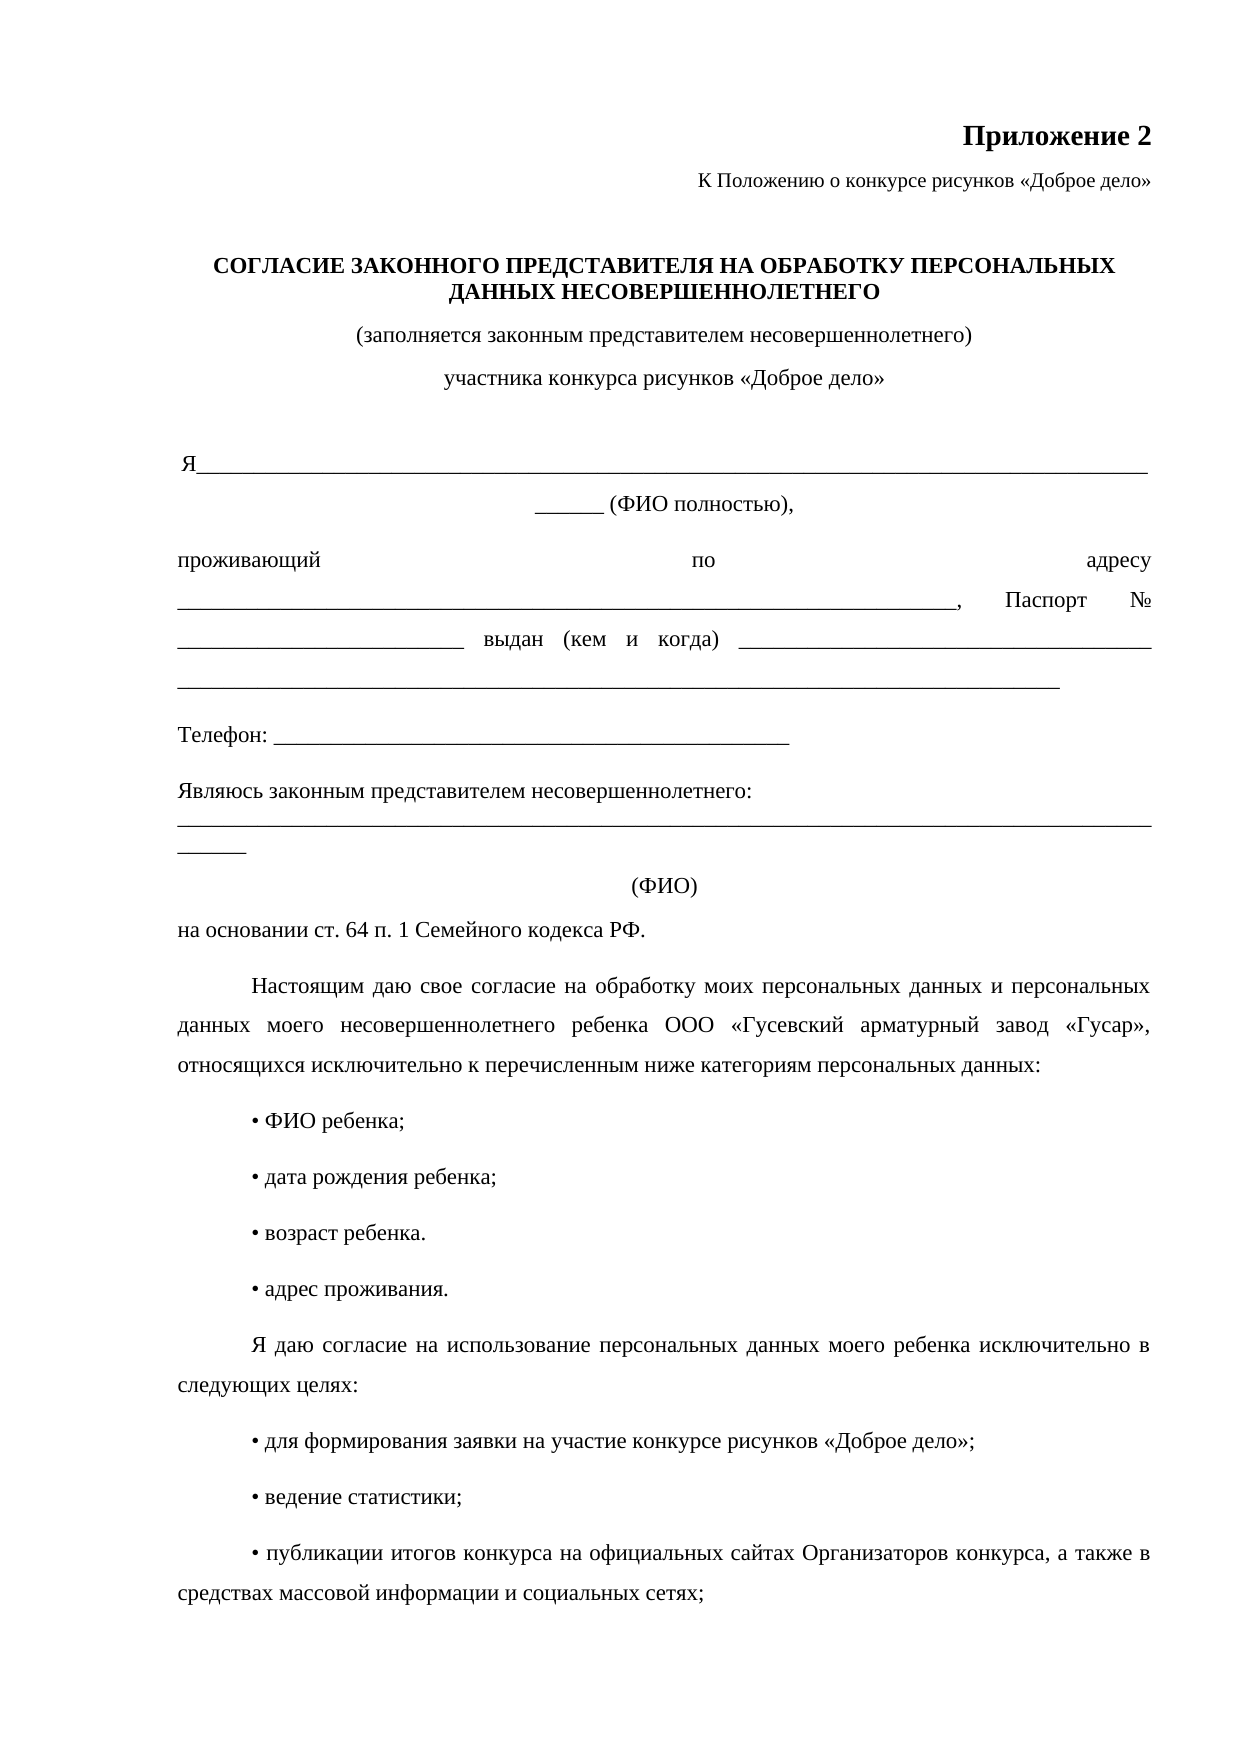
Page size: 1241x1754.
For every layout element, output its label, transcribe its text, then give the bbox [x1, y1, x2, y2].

text Я_________________________________________________________________________________________ (ФИО полностью), [177, 451, 1152, 516]
text (заполняется законным представителем несовершеннолетнего) [177, 321, 1152, 348]
text • возраст ребенка. [177, 1219, 1152, 1246]
text проживающий по адресу ____________________________________________________________________, Паспорт № _________________________ выдан (кем и когда) ____________________________________ _____________________________________________________________________________ [177, 546, 1152, 691]
text Телефон: _____________________________________________ [177, 721, 1152, 747]
text Являюсь законным представителем несовершеннолетнего: ___________________________________________________________________________________________ [177, 777, 1152, 826]
text участника конкурса рисунков «Доброе дело» [177, 364, 1152, 391]
text СОГЛАСИЕ ЗАКОННОГО ПРЕДСТАВИТЕЛЯ НА ОБРАБОТКУ ПЕРСОНАЛЬНЫХ ДАННЫХ НЕСОВЕРШЕННОЛЕТНЕГО [177, 252, 1152, 305]
text (ФИО) [177, 873, 1152, 899]
text • ведение статистики; [177, 1483, 1152, 1509]
text К Положению о конкурсе рисунков «Доброе дело» [177, 168, 1152, 192]
text • публикации итогов конкурса на официальных сайтах Организаторов конкурса, а также в средствах массовой информации и социальных сетях; [177, 1539, 1152, 1605]
text • адрес проживания. [177, 1275, 1152, 1302]
text • дата рождения ребенка; [177, 1163, 1152, 1189]
text • ФИО ребенка; [177, 1107, 1152, 1133]
text Приложение 2 [177, 118, 1152, 152]
text • для формирования заявки на участие конкурсе рисунков «Доброе дело»; [177, 1427, 1152, 1453]
text на основании ст. 64 п. 1 Семейного кодекса РФ. [177, 916, 1152, 942]
text Настоящим даю свое согласие на обработку моих персональных данных и персональных данных моего несовершеннолетнего ребенка ООО «Гусевский арматурный завод «Гусар», относящихся исключительно к перечисленным ниже категориям персональных данных: [177, 972, 1152, 1077]
text Являюсь законным представителем несовершеннолетнего: ___________________________________________________________________________________________ [177, 827, 1152, 856]
text Я даю согласие на использование персональных данных моего ребенка исключительно в следующих целях: [177, 1331, 1152, 1397]
